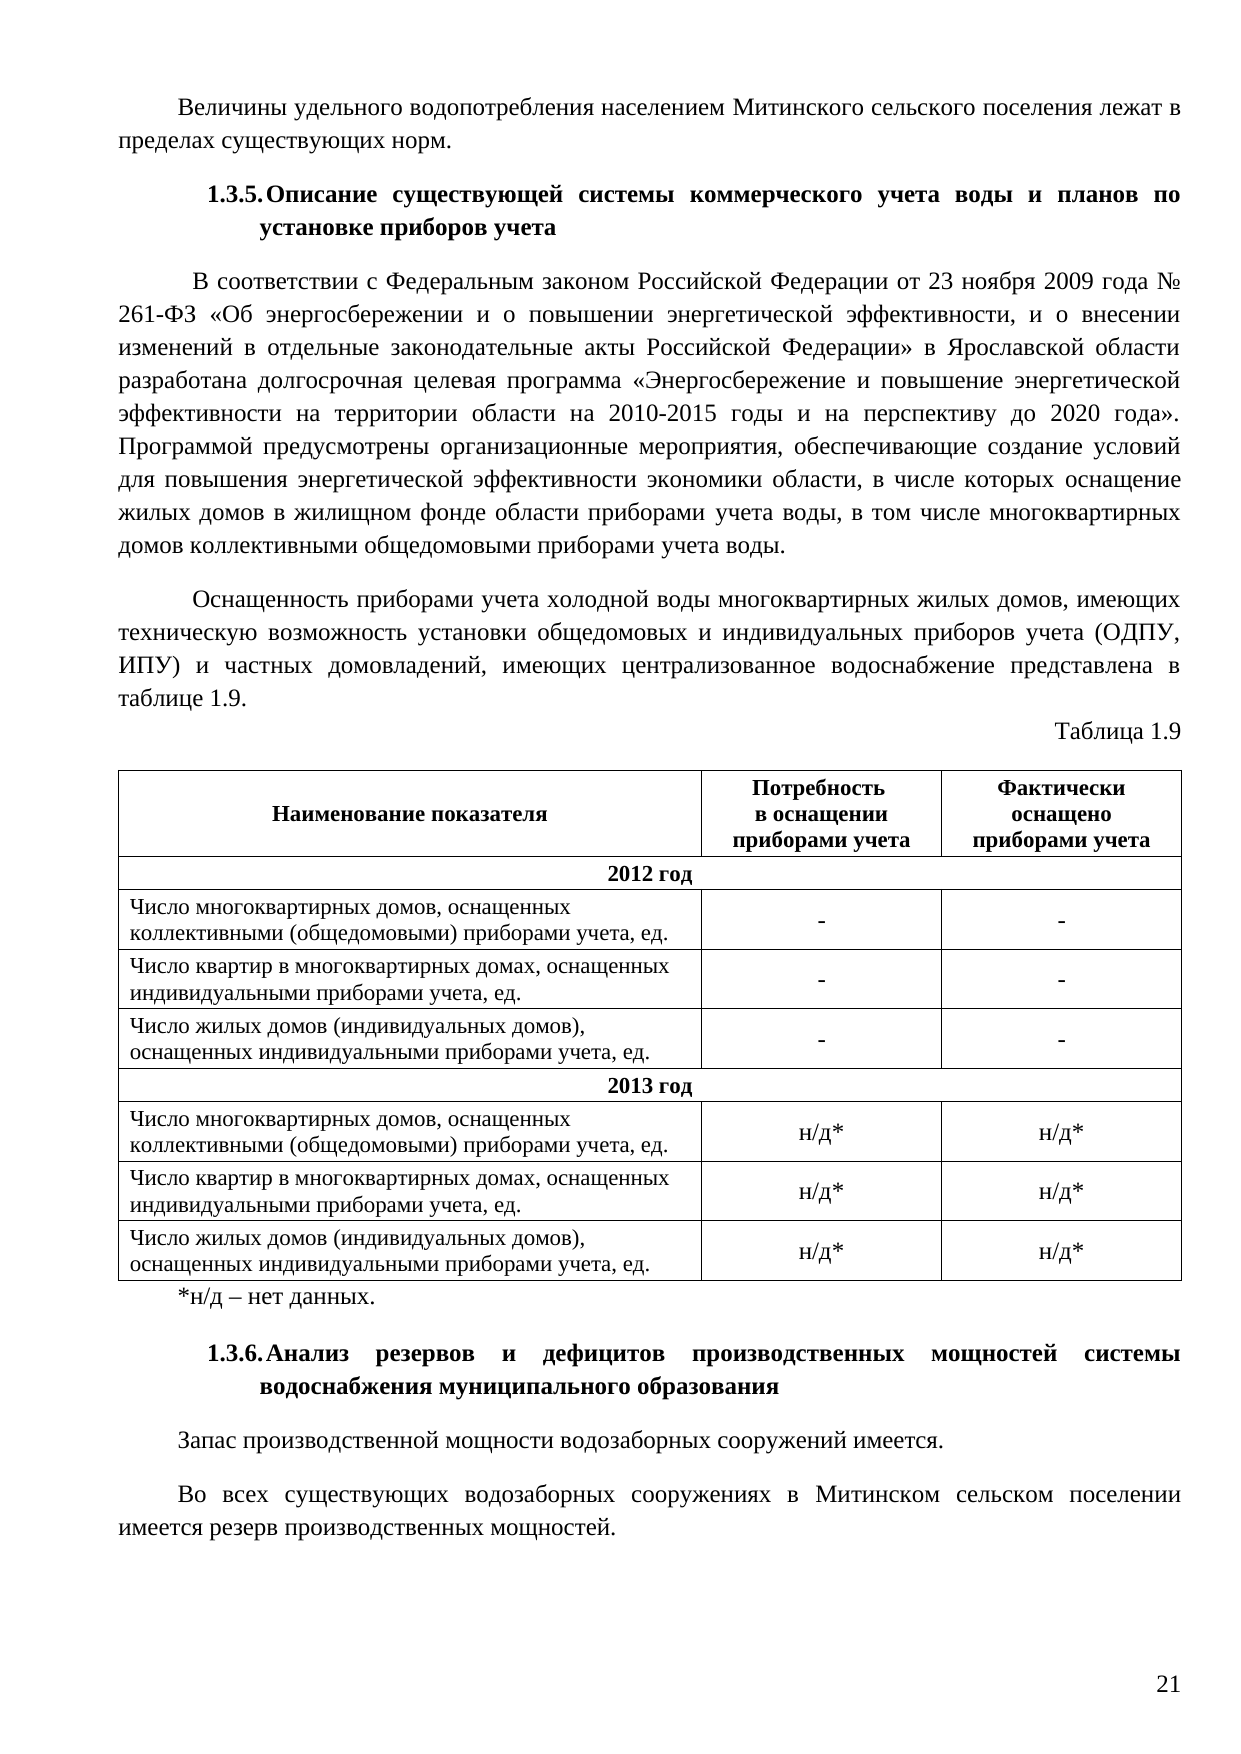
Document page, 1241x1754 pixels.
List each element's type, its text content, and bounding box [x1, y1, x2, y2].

table_cell - [942, 1009, 1181, 1068]
text Запас производственной мощности водозаборных сооружений имеется. [118, 1425, 1181, 1454]
text *н/д – нет данных. [118, 1281, 1181, 1309]
table_header Наименование показателя [119, 771, 701, 856]
table_cell Число квартир в многоквартирных домах, оснащенных индивидуальными приборами учета, ед. [119, 950, 701, 1008]
table_cell Число квартир в многоквартирных домах, оснащенных индивидуальными приборами учета, ед. [119, 1162, 701, 1220]
text В соответствии с Федеральным законом Российской Федерации от 23 ноября 2009 года № 261-ФЗ «Об энергосбережении и о повышении энергетической эффективности, и о внесении изменений в отдельные законодательные акты Российской Федерации» в Ярославской области разработана долгосрочная целевая программа «Энергосбережение и повышение энергетической эффективности на территории области на 2010-2015 годы и на перспективу до 2020 года». Программой предусмотрены организационные мероприятия, обеспечивающие создание условий для повышения энергетической эффективности экономики области, в числе которых оснащение жилых домов в жилищном фонде области приборами учета воды, в том числе многоквартирных домов коллективными общедомовыми приборами учета воды. [118, 266, 1181, 559]
table_cell Число жилых домов (индивидуальных домов), оснащенных индивидуальными приборами учета, ед. [119, 1221, 701, 1280]
table_cell 2012 год [119, 857, 1181, 889]
text Величины удельного водопотребления населением Митинского сельского поселения лежат в пределах существующих норм. [118, 92, 1181, 154]
table_cell - [702, 890, 941, 948]
table_cell 2013 год [119, 1069, 1181, 1101]
table_header Потребность в оснащении приборами учета [702, 771, 941, 856]
table_cell н/д* [942, 1102, 1181, 1161]
table_cell Число многоквартирных домов, оснащенных коллективными (общедомовыми) приборами учета, ед. [119, 890, 701, 948]
text Оснащенность приборами учета холодной воды многоквартирных жилых домов, имеющих техническую возможность установки общедомовых и индивидуальных приборов учета (ОДПУ, ИПУ) и частных домовладений, имеющих централизованное водоснабжение представлена в таблице 1.9. [118, 584, 1181, 712]
table_cell н/д* [942, 1162, 1181, 1220]
table_cell - [942, 890, 1181, 948]
text Таблица 1.9 [118, 716, 1181, 745]
table_cell н/д* [702, 1162, 941, 1220]
table_cell Число многоквартирных домов, оснащенных коллективными (общедомовыми) приборами учета, ед. [119, 1102, 701, 1161]
table_cell - [702, 950, 941, 1008]
table_cell н/д* [702, 1102, 941, 1161]
table_header Фактически оснащено приборами учета [942, 771, 1181, 856]
table_cell - [942, 950, 1181, 1008]
table_cell Число жилых домов (индивидуальных домов), оснащенных индивидуальными приборами учета, ед. [119, 1009, 701, 1068]
table_cell н/д* [702, 1221, 941, 1280]
table_cell н/д* [942, 1221, 1181, 1280]
subtitle Анализ резервов и дефицитов производственных мощностей системы водоснабжения муниципального образования [207, 1338, 1181, 1400]
table_cell - [702, 1009, 941, 1068]
subtitle Описание существующей системы коммерческого учета воды и планов по установке приборов учета [207, 179, 1181, 241]
text Во всех существующих водозаборных сооружениях в Митинском сельском поселении имеется резерв производственных мощностей. [118, 1479, 1181, 1541]
